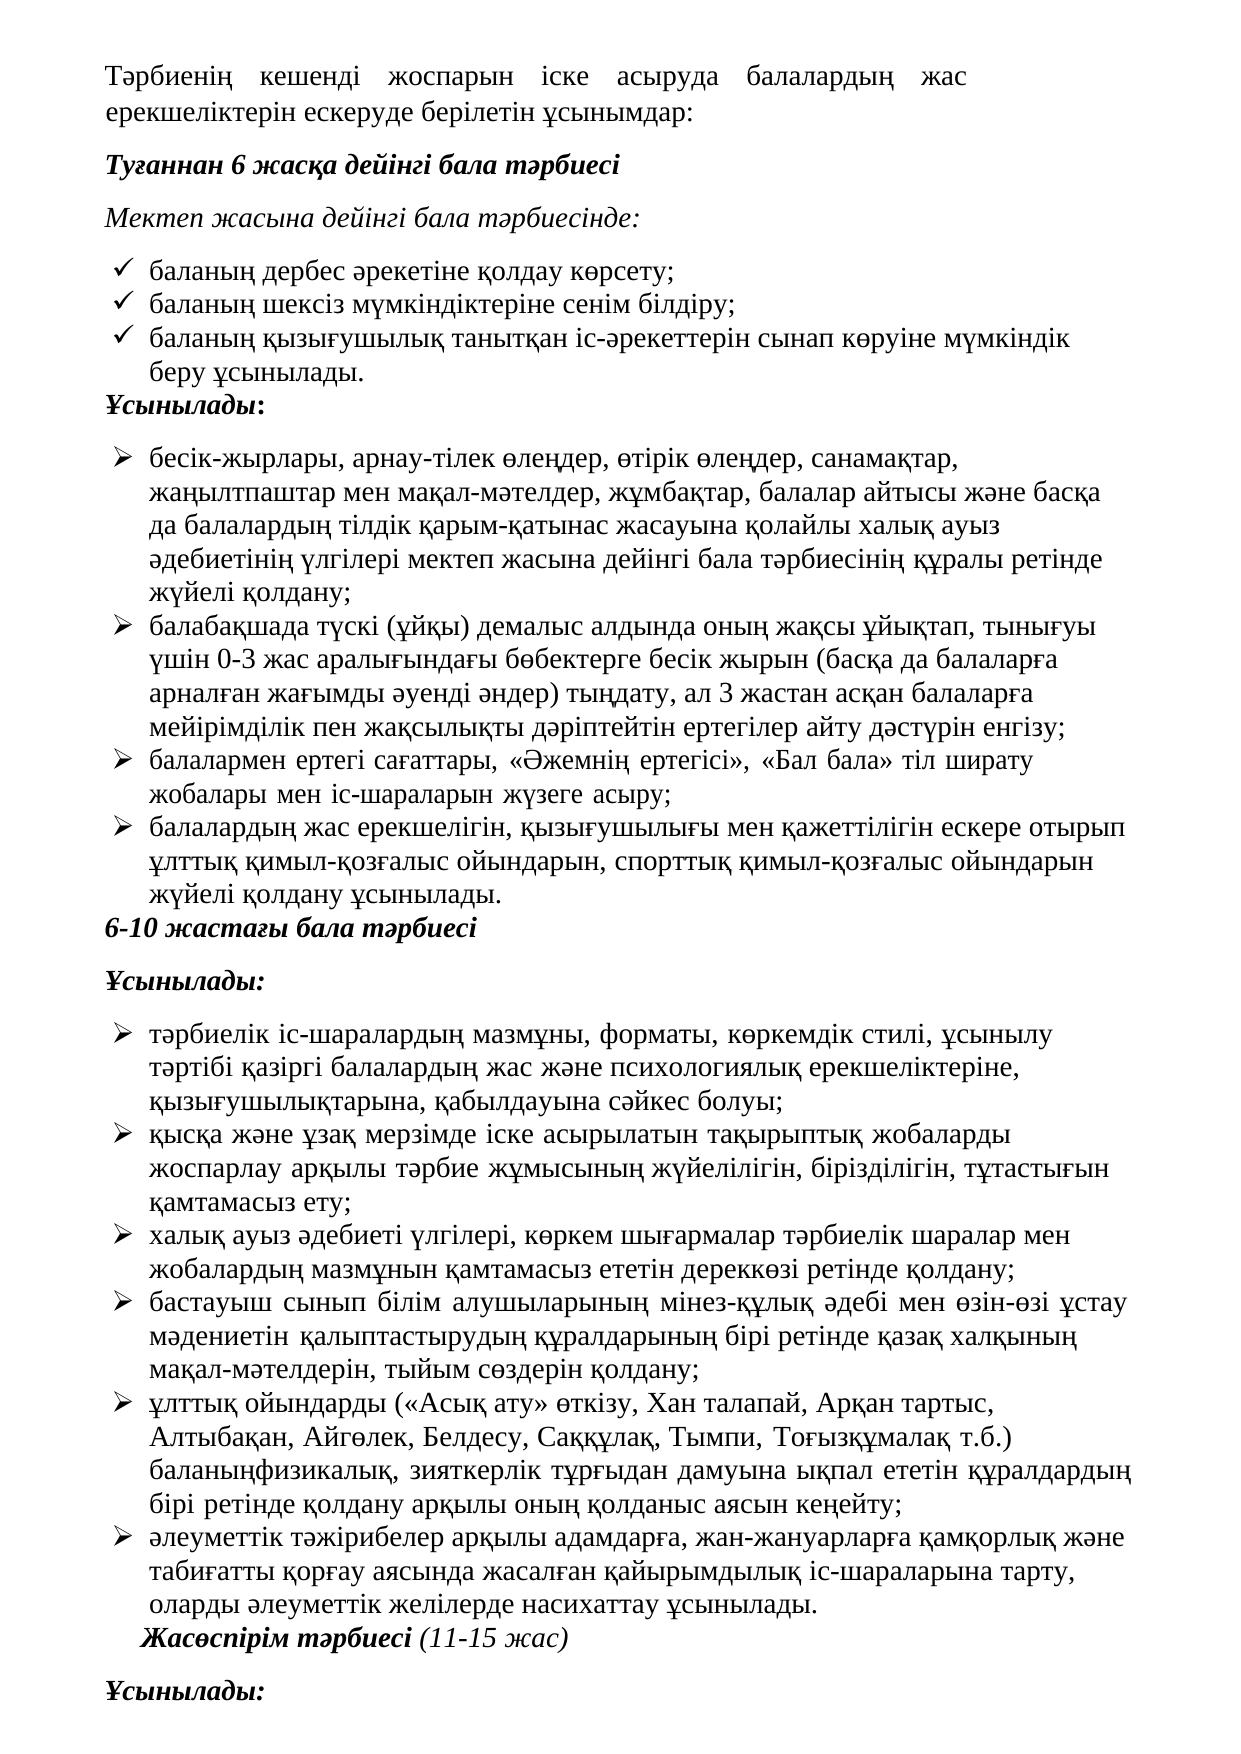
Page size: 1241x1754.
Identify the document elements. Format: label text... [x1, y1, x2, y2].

list ұлттық ойындарды («Асық ату» өткізу, Хан талапай, Арқан тартыс, Алтыбақан, Айгөлек, Белдесу, Саққұлақ, Тымпи, Тоғызқұмалақ т.б.) баланыңфизикалық, зияткерлік тұрғыдан дамуына ықпал ететін құралдардың бірі ретінде қолдану арқылы оның қолданыс аясын кеңейту; [111, 1385, 1134, 1519]
text Ұсынылады: [104, 387, 967, 421]
text Туғаннан 6 жасқа дейінгі бала тәрбиесі [104, 147, 967, 181]
list бастауыш сынып білім алушыларының мінез-құлық әдебі мен өзін-өзі ұстау мәдениетін қалыптастырудың құралдарының бірі ретінде қазақ халқының мақал-мәтелдерін, тыйым сөздерін қолдану; [111, 1284, 1134, 1385]
list бесік-жырлары, арнау-тілек өлеңдер, өтірік өлеңдер, санамақтар, жаңылтпаштар мен мақал-мәтелдер, жұмбақтар, балалар айтысы және басқа да балалардың тілдік қарым-қатынас жасауына қолайлы халық ауыз әдебиетінің үлгілері мектеп жасына дейінгі бала тәрбиесінің құралы ретінде жүйелі қолдану; [111, 440, 1134, 608]
list балалармен ертегі сағаттары, «Әжемнің ертегісі», «Бал бала» тіл ширату жобалары мен іс-шараларын жүзеге асыру; [111, 742, 1134, 809]
text Тәрбиенің кешенді жоспарын іске асыруда балалардың жас ерекшеліктерін ескеруде берілетін ұсынымдар: [104, 58, 967, 128]
list баланың дербес әрекетіне қолдау көрсету; [111, 253, 1134, 287]
text Ұсынылады: [104, 963, 967, 997]
text Жасөспірім тәрбиесі (11-15 жас) [104, 1620, 967, 1654]
list тәрбиелік іс-шаралардың мазмұны, форматы, көркемдік стилі, ұсынылу тәртібі қазіргі балалардың жас және психологиялық ерекшеліктеріне, қызығушылықтарына, қабылдауына сәйкес болуы; [111, 1016, 1134, 1117]
list балабақшада түскі (ұйқы) демалыс алдында оның жақсы ұйықтап, тынығуы үшін 0-3 жас аралығындағы бөбектерге бесік жырын (басқа да балаларға арналған жағымды әуенді әндер) тыңдату, ал 3 жастан асқан балаларға мейірімділік пен жақсылықты дәріптейтін ертегілер айту дәстүрін енгізу; [111, 608, 1134, 742]
list баланың қызығушылық танытқан іс-әрекеттерін сынап көруіне мүмкіндік беру ұсынылады. [111, 320, 1134, 387]
text 6-10 жастағы бала тәрбиесі [104, 910, 967, 944]
list халық ауыз әдебиеті үлгілері, көркем шығармалар тәрбиелік шаралар мен жобалардың мазмұнын қамтамасыз ететін дереккөзі ретінде қолдану; [111, 1217, 1134, 1284]
text Ұсынылады: [104, 1673, 967, 1707]
list әлеуметтік тәжірибелер арқылы адамдарға, жан-жануарларға қамқорлық және табиғатты қорғау аясында жасалған қайырымдылық іс-шараларына тарту, оларды әлеуметтік желілерде насихаттау ұсынылады. [111, 1519, 1134, 1620]
list қысқа және ұзақ мерзімде іске асырылатын тақырыптық жобаларды жоспарлау арқылы тәрбие жұмысының жүйелілігін, бірізділігін, тұтастығын қамтамасыз ету; [111, 1117, 1134, 1217]
list баланың шексіз мүмкіндіктеріне сенім білдіру; [111, 287, 1134, 320]
list балалардың жас ерекшелігін, қызығушылығы мен қажеттілігін ескере отырып ұлттық қимыл-қозғалыс ойындарын, спорттық қимыл-қозғалыс ойындарын жүйелі қолдану ұсынылады. [111, 809, 1134, 910]
text Мектеп жасына дейінгі бала тәрбиесінде: [104, 200, 967, 234]
